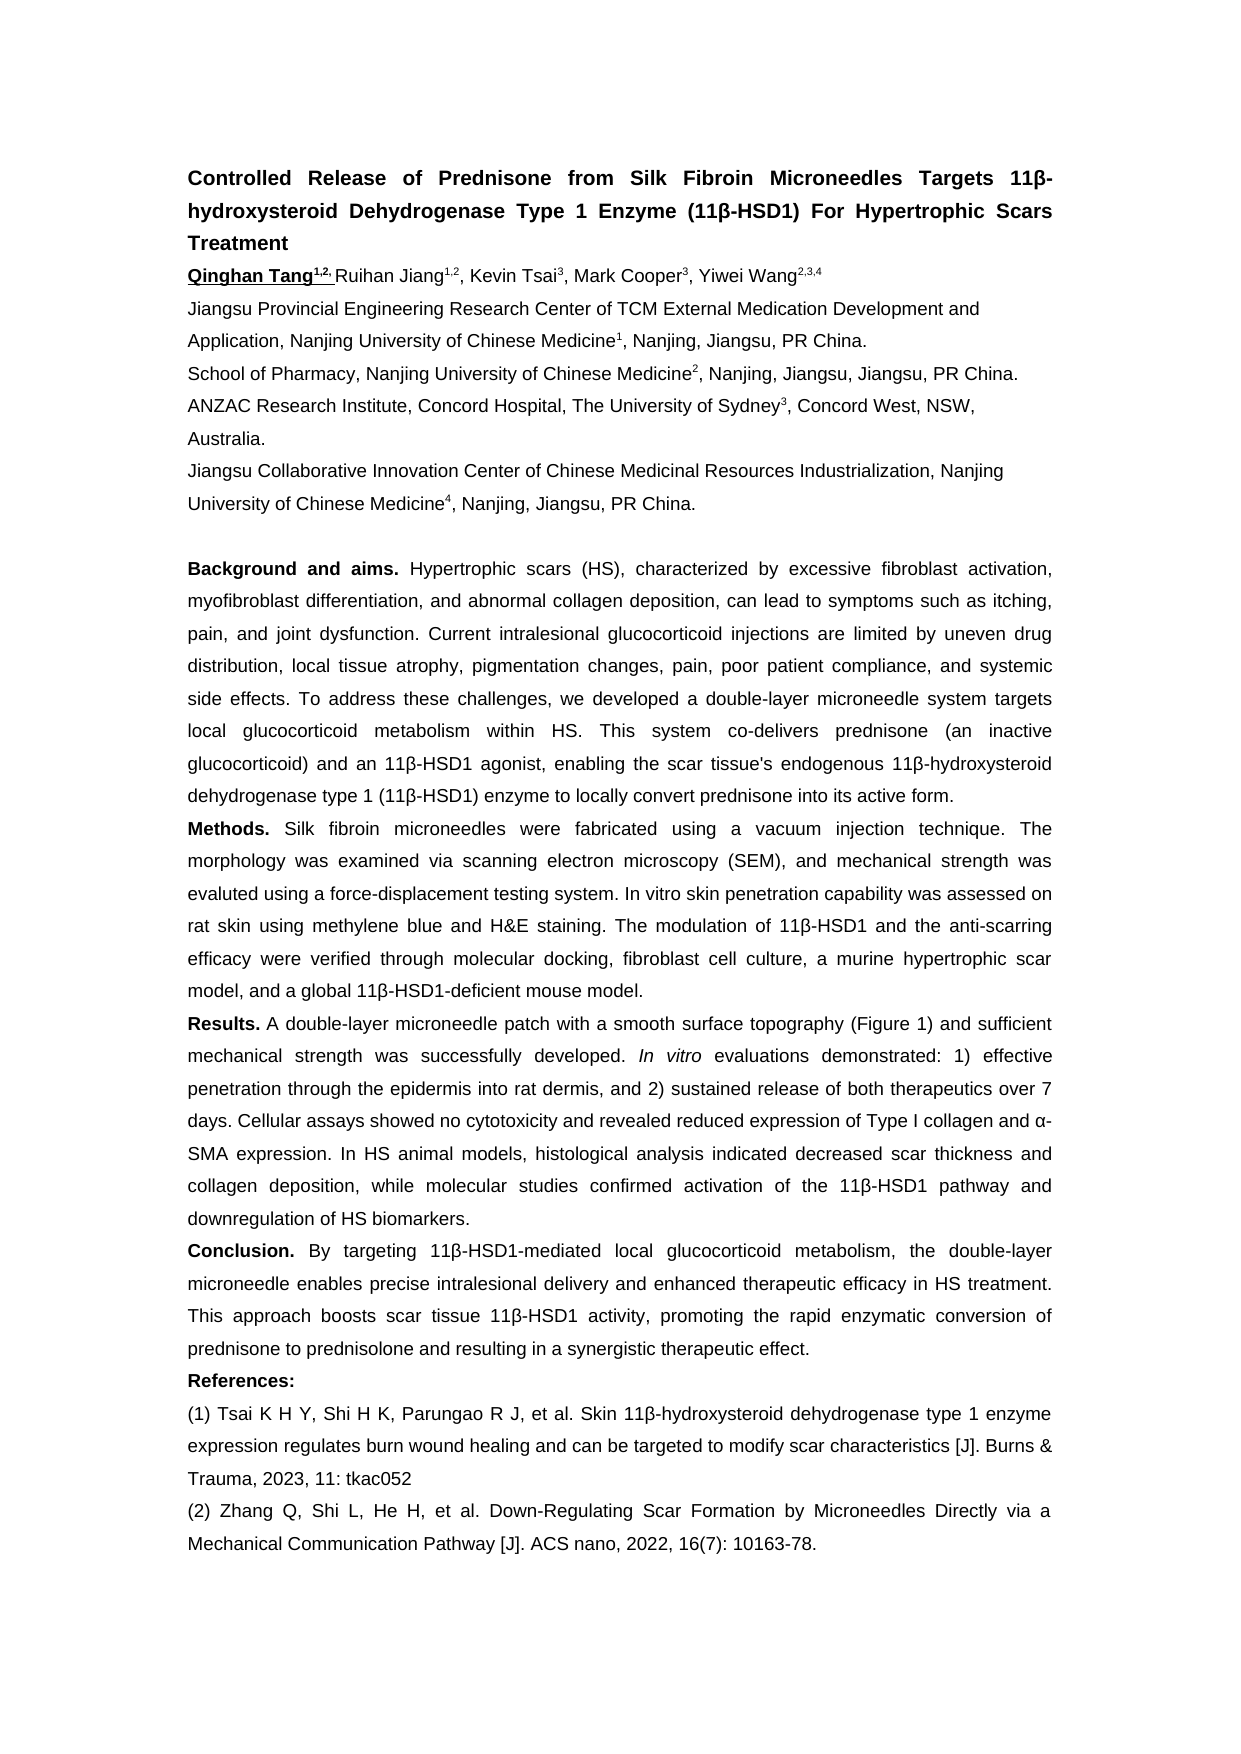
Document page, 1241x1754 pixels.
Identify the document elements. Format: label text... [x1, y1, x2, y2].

text Jiangsu Provincial Engineering Research Center of TCM External Medication Development and Application, Nanjing University of Chinese Medicine1, Nanjing, Jiangsu, PR China. [187, 292, 1053, 357]
text Background and aims. Hypertrophic scars (HS), characterized by excessive fibroblast activation, myofibroblast differentiation, and abnormal collagen deposition, can lead to symptoms such as itching, pain, and joint dysfunction. Current intralesional glucocorticoid injections are limited by uneven drug distribution, local tissue atrophy, pigmentation changes, pain, poor patient compliance, and systemic side effects. To address these challenges, we developed a double-layer microneedle system targets local glucocorticoid metabolism within HS. This system co-delivers prednisone (an inactive glucocorticoid) and an 11β-HSD1 agonist, enabling the scar tissue's endogenous 11β-hydroxysteroid dehydrogenase type 1 (11β-HSD1) enzyme to locally convert prednisone into its active form. [187, 552, 1053, 812]
text Controlled Release of Prednisone from Silk Fibroin Microneedles Targets 11β-hydroxysteroid Dehydrogenase Type 1 Enzyme (11β-HSD1) For Hypertrophic Scars Treatment [187, 162, 1053, 259]
text School of Pharmacy, Nanjing University of Chinese Medicine2, Nanjing, Jiangsu, Jiangsu, PR China. [187, 357, 1053, 389]
text Conclusion. By targeting 11β-HSD1-mediated local glucocorticoid metabolism, the double-layer microneedle enables precise intralesional delivery and enhanced therapeutic efficacy in HS treatment. This approach boosts scar tissue 11β-HSD1 activity, promoting the rapid enzymatic conversion of prednisone to prednisolone and resulting in a synergistic therapeutic effect. [187, 1234, 1053, 1364]
text (1) Tsai K H Y, Shi H K, Parungao R J, et al. Skin 11β-hydroxysteroid dehydrogenase type 1 enzyme expression regulates burn wound healing and can be targeted to modify scar characteristics [J]. Burns & Trauma, 2023, 11: tkac052 [187, 1397, 1053, 1494]
text (2) Zhang Q, Shi L, He H, et al. Down-Regulating Scar Formation by Microneedles Directly via a Mechanical Communication Pathway [J]. ACS nano, 2022, 16(7): 10163-78. [187, 1494, 1053, 1559]
text Qinghan Tang1,2, Ruihan Jiang1,2, Kevin Tsai3, Mark Cooper3, Yiwei Wang2,3,4 [187, 259, 1053, 292]
text Jiangsu Collaborative Innovation Center of Chinese Medicinal Resources Industrialization, Nanjing University of Chinese Medicine4, Nanjing, Jiangsu, PR China. [187, 454, 1053, 519]
text References: [187, 1364, 1053, 1397]
text Methods. Silk fibroin microneedles were fabricated using a vacuum injection technique. The morphology was examined via scanning electron microscopy (SEM), and mechanical strength was evaluted using a force-displacement testing system. In vitro skin penetration capability was assessed on rat skin using methylene blue and H&E staining. The modulation of 11β-HSD1 and the anti-scarring efficacy were verified through molecular docking, fibroblast cell culture, a murine hypertrophic scar model, and a global 11β-HSD1-deficient mouse model. [187, 812, 1053, 1007]
text Results. A double-layer microneedle patch with a smooth surface topography (Figure 1) and sufficient mechanical strength was successfully developed. In vitro evaluations demonstrated: 1) effective penetration through the epidermis into rat dermis, and 2) sustained release of both therapeutics over 7 days. Cellular assays showed no cytotoxicity and revealed reduced expression of Type I collagen and α-SMA expression. In HS animal models, histological analysis indicated decreased scar thickness and collagen deposition, while molecular studies confirmed activation of the 11β-HSD1 pathway and downregulation of HS biomarkers. [187, 1007, 1053, 1234]
text ANZAC Research Institute, Concord Hospital, The University of Sydney3, Concord West, NSW, Australia. [187, 389, 1053, 454]
